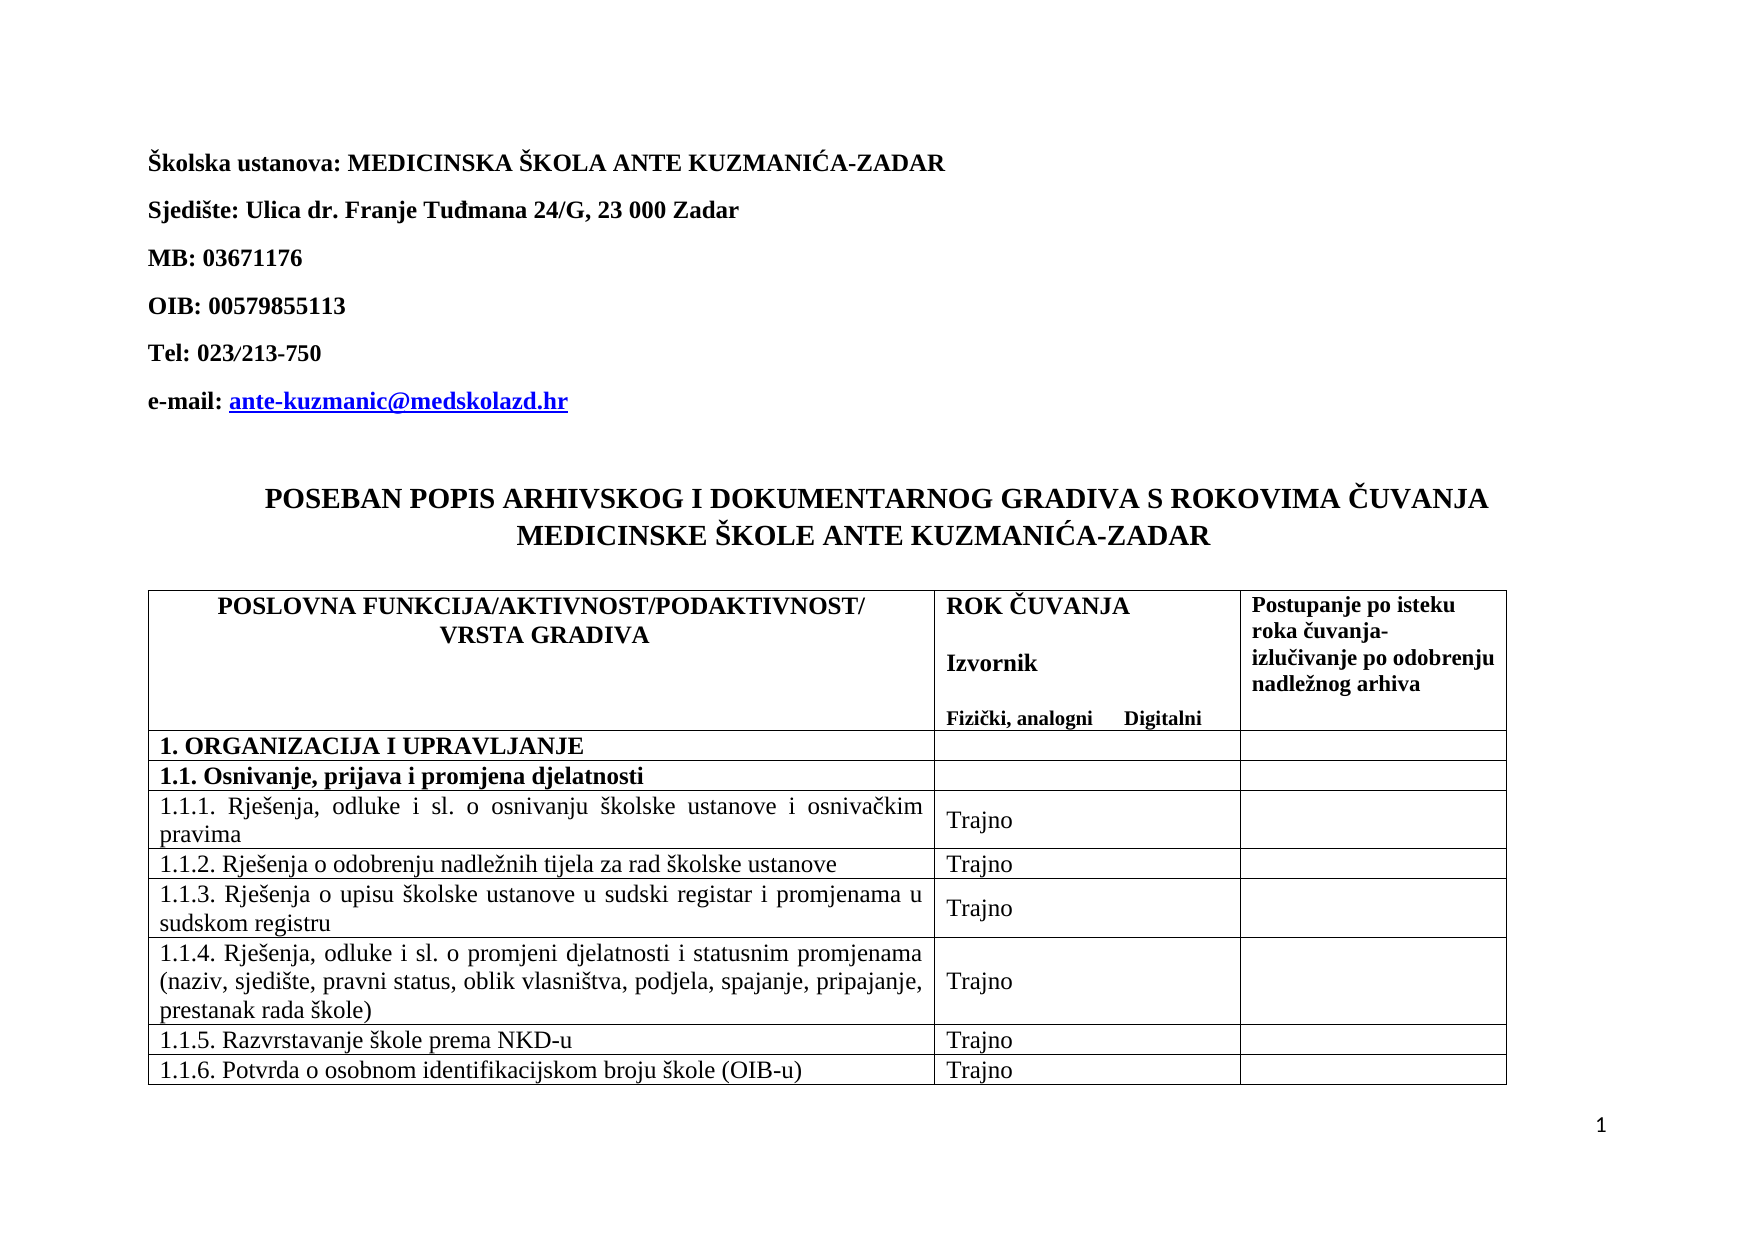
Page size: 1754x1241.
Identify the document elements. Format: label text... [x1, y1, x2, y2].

table_cell [1241, 1055, 1506, 1083]
table_cell 1.1.6. Potvrda o osobnom identifikacijskom broju škole (OIB-u) [149, 1055, 934, 1083]
text POSEBAN POPIS ARHIVSKOG I DOKUMENTARNOG GRADIVA S ROKOVIMA ČUVANJA [148, 482, 1606, 515]
table_cell 1. ORGANIZACIJA I UPRAVLJANJE [149, 731, 934, 760]
text Sjedište: Ulica dr. Franje Tuđmana 24/G, 23 000 Zadar [148, 195, 1606, 224]
table_cell [1241, 938, 1506, 1024]
table_cell 1.1.2. Rješenja o odobrenju nadležnih tijela za rad školske ustanove [149, 849, 934, 878]
table_header ROK ČUVANJA Izvornik Fizički, analogni Digitalni [935, 591, 1240, 730]
table_header POSLOVNA FUNKCIJA/AKTIVNOST/PODAKTIVNOST/ VRSTA GRADIVA [149, 591, 934, 730]
table_cell 1.1.1. Rješenja, odluke i sl. o osnivanju školske ustanove i osnivačkim pravima [149, 791, 934, 848]
table_cell [1241, 791, 1506, 848]
table_cell [1241, 1025, 1506, 1054]
table_cell [1241, 731, 1506, 760]
table_header Postupanje po isteku roka čuvanja- izlučivanje po odobrenju nadležnog arhiva [1241, 591, 1506, 730]
table_cell 1.1.5. Razvrstavanje škole prema NKD-u [149, 1025, 934, 1054]
table_cell [1241, 761, 1506, 790]
text MB: 03671176 [148, 243, 1606, 272]
table_cell [1241, 849, 1506, 878]
table_cell [935, 761, 1240, 790]
text OIB: 00579855113 [148, 291, 1606, 319]
table_cell 1.1.3. Rješenja o upisu školske ustanove u sudski registar i promjenama u sudskom registru [149, 879, 934, 937]
table_cell 1.1. Osnivanje, prijava i promjena djelatnosti [149, 761, 934, 790]
table_cell Trajno [935, 1055, 1240, 1083]
text MEDICINSKE ŠKOLE ANTE KUZMANIĆA-ZADAR [443, 518, 1606, 551]
table_cell Trajno [935, 1025, 1240, 1054]
table_cell [935, 731, 1240, 760]
text Školska ustanova: MEDICINSKA ŠKOLA ANTE KUZMANIĆA-ZADAR [148, 148, 1606, 176]
table_cell [1241, 879, 1506, 937]
text Tel: 023/213-750 [148, 338, 1606, 367]
table_cell Trajno [935, 879, 1240, 937]
table_cell Trajno [935, 938, 1240, 1024]
table_cell Trajno [935, 791, 1240, 848]
table_cell 1.1.4. Rješenja, odluke i sl. o promjeni djelatnosti i statusnim promjenama (naziv, sjedište, pravni status, oblik vlasništva, podjela, spajanje, pripajanje, prestanak rada škole) [149, 938, 934, 1024]
table_cell Trajno [935, 849, 1240, 878]
text e-mail: ante-kuzmanic@medskolazd.hr [148, 386, 1606, 415]
